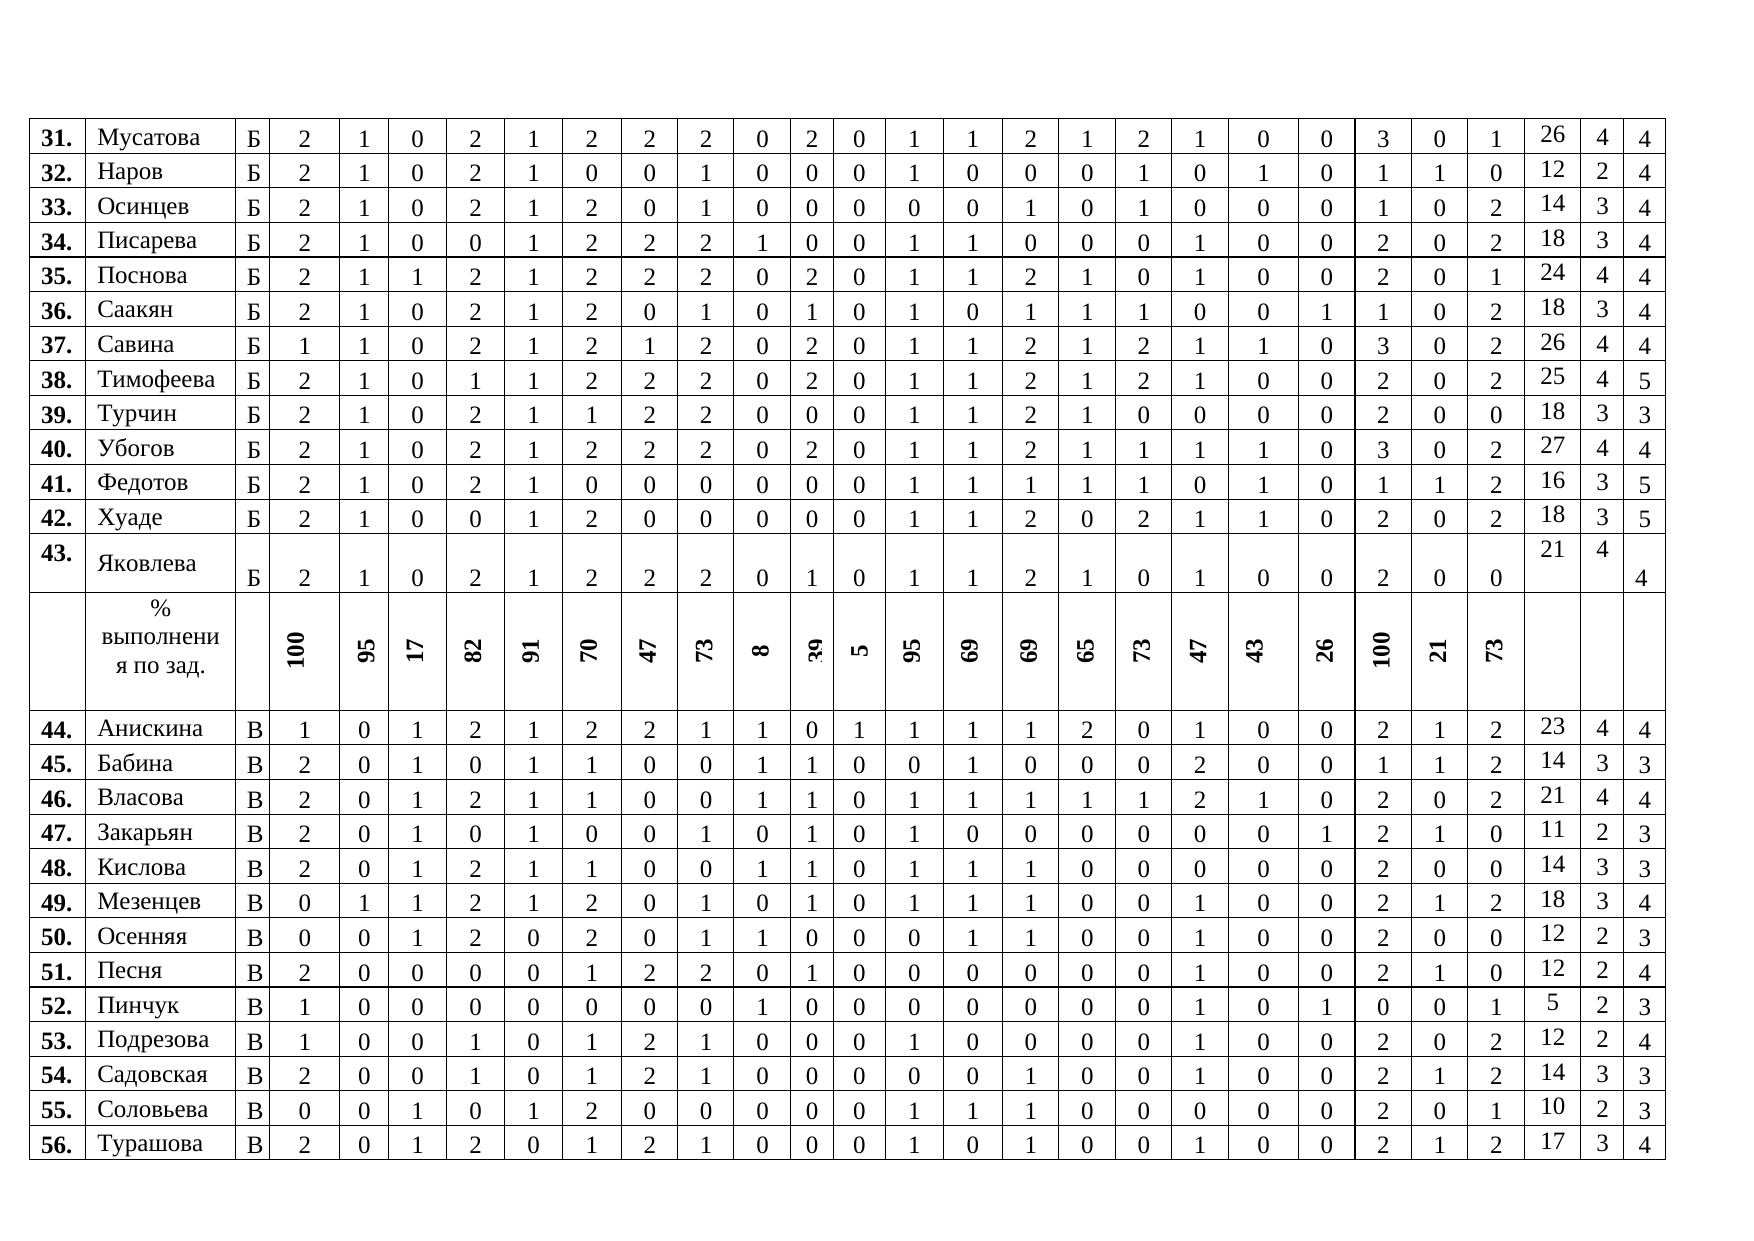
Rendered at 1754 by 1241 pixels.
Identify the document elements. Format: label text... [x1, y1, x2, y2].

table_cell 0 [447, 953, 504, 986]
table_cell 2 [1003, 258, 1058, 291]
table_cell 2 [622, 1057, 677, 1090]
table_cell 1 [944, 711, 1002, 744]
table_cell 1 [1172, 884, 1228, 917]
table_cell Б [236, 534, 269, 592]
table_cell Б [236, 258, 269, 291]
table_cell 0 [447, 1091, 504, 1125]
table_cell [30, 884, 85, 917]
table_cell 2 [270, 1126, 339, 1159]
table_cell 3 [1356, 430, 1411, 464]
table_cell Б [236, 292, 269, 326]
table_cell 0 [1116, 1126, 1171, 1159]
table_cell Турчин [86, 396, 235, 429]
table_cell 1 [1172, 1022, 1228, 1056]
table_cell 0 [270, 918, 339, 952]
table_cell 3 [1581, 465, 1623, 498]
table_cell 1 [886, 711, 943, 744]
table_cell 0 [1229, 534, 1298, 592]
table_cell 2 [678, 534, 733, 592]
table_cell 0 [944, 1057, 1002, 1090]
table_cell 2 [622, 1022, 677, 1056]
table_cell 1 [944, 780, 1002, 813]
table_cell 0 [1229, 1022, 1298, 1056]
table_cell 17 [1525, 1126, 1580, 1159]
table_cell 1 [505, 745, 562, 779]
table_cell 1 [505, 780, 562, 813]
table_cell 1 [1412, 815, 1467, 848]
table_cell % выполнения по зад. [86, 593, 235, 710]
table_cell 1 [505, 119, 562, 153]
table_cell 0 [340, 1091, 388, 1125]
table_cell 0 [834, 918, 885, 952]
table_cell 2 [563, 188, 621, 222]
table_cell 0 [834, 327, 885, 360]
table_cell 0 [447, 500, 504, 533]
table_cell 1 [1229, 154, 1298, 187]
table_cell 3 [1581, 500, 1623, 533]
table_cell 3 [1624, 1057, 1665, 1090]
table_cell 1 [505, 849, 562, 883]
table_cell 0 [1116, 815, 1171, 848]
table_cell 0 [834, 1022, 885, 1056]
table_cell 0 [834, 780, 885, 813]
table_cell 2 [447, 711, 504, 744]
table_cell 1 [505, 188, 562, 222]
table_cell 2 [1116, 361, 1171, 395]
table_cell 2 [678, 223, 733, 256]
table_cell 0 [1468, 918, 1524, 952]
table_cell 0 [1172, 188, 1228, 222]
table_cell 0 [1059, 988, 1115, 1021]
table_cell 14 [1525, 188, 1580, 222]
table_cell 2 [1468, 292, 1524, 326]
table_cell 0 [1229, 396, 1298, 429]
table_cell 3 [1581, 1057, 1623, 1090]
table_cell 1 [340, 361, 388, 395]
table_cell 1 [944, 534, 1002, 592]
table_cell 0 [734, 188, 790, 222]
table_cell [30, 1091, 85, 1125]
table_cell 0 [1412, 1091, 1467, 1125]
table_cell 1 [1172, 711, 1228, 744]
table_cell 2 [563, 500, 621, 533]
table_cell [30, 1126, 85, 1159]
table_cell 73 [1116, 593, 1171, 710]
table_cell 2 [447, 327, 504, 360]
table_cell 1 [340, 500, 388, 533]
table_cell 1 [944, 396, 1002, 429]
table_cell 0 [1116, 884, 1171, 917]
table_cell 0 [1299, 465, 1354, 498]
table_cell 4 [1624, 780, 1665, 813]
table_cell 0 [270, 884, 339, 917]
table_cell В [236, 780, 269, 813]
table_cell 2 [270, 154, 339, 187]
table_cell 1 [791, 884, 833, 917]
table_cell 3 [1356, 119, 1411, 153]
table_cell 1 [389, 1126, 446, 1159]
table_cell 65 [1059, 593, 1115, 710]
table_cell 1 [340, 465, 388, 498]
table_cell 4 [1581, 258, 1623, 291]
table_cell 1 [678, 1126, 733, 1159]
table_cell 1 [791, 780, 833, 813]
table_cell 1 [563, 745, 621, 779]
table_cell 1 [1229, 780, 1298, 813]
table_cell 2 [270, 953, 339, 986]
table_cell 0 [270, 1091, 339, 1125]
table_cell 0 [622, 500, 677, 533]
table_cell 0 [1172, 849, 1228, 883]
table_cell 1 [1412, 1057, 1467, 1090]
table_cell 18 [1525, 223, 1580, 256]
table_cell 4 [1624, 188, 1665, 222]
table_cell 1 [734, 223, 790, 256]
table_cell 0 [834, 953, 885, 986]
table_cell 100 [1356, 593, 1411, 710]
table_cell Б [236, 154, 269, 187]
table_cell 0 [1412, 1022, 1467, 1056]
table_cell 1 [1412, 465, 1467, 498]
table_cell 0 [1229, 745, 1298, 779]
table_cell 0 [734, 154, 790, 187]
table_cell 0 [1299, 849, 1354, 883]
table_cell 2 [270, 815, 339, 848]
table_cell 4 [1624, 884, 1665, 917]
table_cell 4 [1624, 1022, 1665, 1056]
table_cell 3 [1624, 1091, 1665, 1125]
table_cell 0 [1116, 953, 1171, 986]
table_cell 0 [1299, 188, 1354, 222]
table_cell 0 [1116, 1091, 1171, 1125]
table_cell 2 [270, 745, 339, 779]
table_cell 3 [1624, 396, 1665, 429]
table_cell 0 [886, 953, 943, 986]
table_cell 0 [1412, 292, 1467, 326]
table_cell 0 [340, 918, 388, 952]
table_cell 1 [340, 188, 388, 222]
table_cell 0 [834, 361, 885, 395]
table_cell 0 [1412, 361, 1467, 395]
table_cell 4 [1624, 711, 1665, 744]
table_cell 0 [1229, 119, 1298, 153]
table_cell 1 [447, 1022, 504, 1056]
table_cell 2 [270, 223, 339, 256]
table_cell 0 [791, 223, 833, 256]
table_cell 1 [1356, 154, 1411, 187]
table_cell 0 [1003, 745, 1058, 779]
table_cell 2 [1468, 1126, 1524, 1159]
table_cell Б [236, 396, 269, 429]
table_cell 2 [447, 780, 504, 813]
table_cell 2 [563, 711, 621, 744]
table_cell 0 [1116, 223, 1171, 256]
table_cell 1 [1059, 258, 1115, 291]
table_cell 1 [1003, 292, 1058, 326]
table_cell 4 [1624, 327, 1665, 360]
table_cell 2 [622, 119, 677, 153]
table_cell Федотов [86, 465, 235, 498]
table_cell 0 [944, 815, 1002, 848]
table_cell 0 [505, 1022, 562, 1056]
table_cell 2 [1356, 396, 1411, 429]
table_cell 12 [1525, 918, 1580, 952]
table_cell Соловьева [86, 1091, 235, 1125]
table_cell [30, 988, 85, 1021]
table_cell 2 [1116, 500, 1171, 533]
table_cell 0 [622, 815, 677, 848]
table_cell 5 [1525, 988, 1580, 1021]
table_cell 2 [622, 430, 677, 464]
table_cell Б [236, 465, 269, 498]
table_cell 1 [563, 953, 621, 986]
table_cell 0 [1412, 534, 1467, 592]
table_cell 2 [447, 396, 504, 429]
table_cell 0 [1116, 534, 1171, 592]
table_cell 0 [944, 953, 1002, 986]
table_cell 0 [1059, 953, 1115, 986]
table_cell 0 [563, 815, 621, 848]
table_cell 0 [734, 815, 790, 848]
table_cell 0 [1003, 154, 1058, 187]
table_cell 2 [270, 292, 339, 326]
table_cell 1 [886, 396, 943, 429]
table_cell 0 [834, 849, 885, 883]
table_cell 0 [1059, 1091, 1115, 1125]
table_cell 1 [944, 119, 1002, 153]
table_cell 1 [886, 1022, 943, 1056]
table_cell 2 [1468, 884, 1524, 917]
table_cell 1 [886, 223, 943, 256]
table_cell 0 [1468, 849, 1524, 883]
table_cell [30, 396, 85, 429]
table_cell 1 [1412, 745, 1467, 779]
table_cell 2 [270, 258, 339, 291]
table_cell 1 [340, 223, 388, 256]
table_cell 1 [1229, 327, 1298, 360]
table_cell 0 [1059, 223, 1115, 256]
table_cell 0 [389, 361, 446, 395]
table_cell 2 [563, 223, 621, 256]
table_cell 1 [678, 711, 733, 744]
table_cell 2 [447, 465, 504, 498]
table_cell 0 [791, 465, 833, 498]
table_cell 1 [389, 1091, 446, 1125]
table_cell 2 [563, 1091, 621, 1125]
table_cell 1 [886, 119, 943, 153]
table_cell 1 [563, 396, 621, 429]
table_cell 0 [622, 745, 677, 779]
table_cell 2 [1356, 918, 1411, 952]
table_cell 0 [1229, 884, 1298, 917]
table_cell 10 [1525, 1091, 1580, 1125]
table_cell 2 [678, 258, 733, 291]
table_cell 0 [389, 430, 446, 464]
table_cell 4 [1624, 223, 1665, 256]
table_cell 1 [1229, 430, 1298, 464]
table_cell 2 [270, 500, 339, 533]
table_cell [30, 223, 85, 256]
table_cell 1 [734, 780, 790, 813]
table_cell 1 [734, 745, 790, 779]
table_cell 0 [1229, 1057, 1298, 1090]
table_cell 2 [678, 396, 733, 429]
table_cell 1 [447, 361, 504, 395]
table_cell 0 [622, 465, 677, 498]
table_cell В [236, 815, 269, 848]
table_cell 0 [1116, 1057, 1171, 1090]
table_cell 2 [622, 258, 677, 291]
table_cell 1 [270, 327, 339, 360]
table_cell 1 [563, 780, 621, 813]
table_cell 1 [944, 1091, 1002, 1125]
table_cell 47 [622, 593, 677, 710]
table_cell 1 [340, 119, 388, 153]
table_cell [236, 593, 269, 710]
table_cell 3 [1581, 745, 1623, 779]
table_cell 0 [389, 988, 446, 1021]
table_cell 1 [1172, 1057, 1228, 1090]
table_cell 1 [1116, 154, 1171, 187]
table_cell 3 [1581, 223, 1623, 256]
table_cell Мусатова [86, 119, 235, 153]
table_cell 2 [270, 465, 339, 498]
table_cell 1 [886, 534, 943, 592]
table_cell 0 [834, 745, 885, 779]
table_cell 0 [1468, 396, 1524, 429]
table_cell 1 [678, 154, 733, 187]
table_cell Кислова [86, 849, 235, 883]
table_cell Б [236, 327, 269, 360]
table_cell 1 [886, 361, 943, 395]
table_cell 73 [1468, 593, 1524, 710]
table_cell 0 [389, 953, 446, 986]
table_cell 0 [791, 1022, 833, 1056]
table_cell 0 [834, 534, 885, 592]
table_cell 2 [1356, 711, 1411, 744]
table_cell 2 [563, 430, 621, 464]
table_cell 1 [1059, 396, 1115, 429]
table_cell Б [236, 430, 269, 464]
table_cell 0 [340, 745, 388, 779]
table_cell 4 [1581, 327, 1623, 360]
table_cell 26 [1525, 119, 1580, 153]
table_cell 0 [834, 223, 885, 256]
table_cell 1 [340, 396, 388, 429]
table_cell 0 [1059, 188, 1115, 222]
table_cell 12 [1525, 1022, 1580, 1056]
table_cell 2 [1581, 988, 1623, 1021]
table_cell 2 [563, 884, 621, 917]
table_cell [30, 258, 85, 291]
table_cell 1 [1229, 465, 1298, 498]
table_cell 0 [886, 918, 943, 952]
table_cell 1 [389, 884, 446, 917]
table_cell 2 [1468, 780, 1524, 813]
table_cell 0 [834, 396, 885, 429]
table_cell [30, 745, 85, 779]
table_cell 2 [447, 154, 504, 187]
table_cell 0 [1229, 711, 1298, 744]
table_cell 0 [622, 188, 677, 222]
table_cell 0 [944, 188, 1002, 222]
table_cell 2 [1468, 188, 1524, 222]
table_cell 2 [1468, 711, 1524, 744]
table_cell 11 [1525, 815, 1580, 848]
table_cell 23 [1525, 711, 1580, 744]
table_cell 1 [1003, 849, 1058, 883]
table_cell [30, 465, 85, 498]
table_cell 0 [1299, 953, 1354, 986]
table_cell 2 [1356, 1057, 1411, 1090]
table_cell 0 [1229, 223, 1298, 256]
table_cell [30, 1057, 85, 1090]
table_cell 0 [622, 1091, 677, 1125]
table_cell 4 [1624, 154, 1665, 187]
table_cell 1 [1468, 258, 1524, 291]
table_cell 1 [389, 780, 446, 813]
table_cell 1 [1412, 1126, 1467, 1159]
table_cell 1 [886, 465, 943, 498]
table_cell 0 [834, 430, 885, 464]
table_cell 0 [1299, 154, 1354, 187]
table_cell 0 [1059, 815, 1115, 848]
table_cell 2 [1003, 396, 1058, 429]
table_cell 0 [1116, 918, 1171, 952]
table_cell 2 [447, 188, 504, 222]
table_cell 3 [1624, 745, 1665, 779]
table_cell 2 [1172, 780, 1228, 813]
table_cell 0 [1468, 534, 1524, 592]
table_cell 18 [1525, 500, 1580, 533]
table_cell Анискина [86, 711, 235, 744]
table_cell 0 [389, 188, 446, 222]
table_cell 0 [1299, 223, 1354, 256]
table_cell 2 [1003, 361, 1058, 395]
table_cell Песня [86, 953, 235, 986]
table_cell 0 [1059, 918, 1115, 952]
table_cell Власова [86, 780, 235, 813]
table_cell 2 [270, 396, 339, 429]
table_cell 0 [1059, 849, 1115, 883]
table_cell 0 [734, 1091, 790, 1125]
table_cell 3 [1624, 988, 1665, 1021]
table_cell 1 [340, 534, 388, 592]
table_cell 0 [734, 292, 790, 326]
table_cell 1 [678, 1022, 733, 1056]
table_cell [30, 1022, 85, 1056]
table_cell 43 [1229, 593, 1298, 710]
table_cell 2 [1003, 500, 1058, 533]
table_cell 69 [1003, 593, 1058, 710]
table_cell 2 [1356, 1126, 1411, 1159]
table_cell 1 [389, 711, 446, 744]
table_cell 1 [505, 223, 562, 256]
table_cell 2 [1356, 884, 1411, 917]
table_cell 1 [886, 815, 943, 848]
table_cell 2 [1356, 953, 1411, 986]
table_cell 0 [563, 988, 621, 1021]
table_cell 1 [944, 884, 1002, 917]
table_cell 0 [886, 988, 943, 1021]
table_cell 4 [1624, 119, 1665, 153]
table_cell 0 [678, 849, 733, 883]
table_cell 1 [734, 849, 790, 883]
table_cell 1 [944, 258, 1002, 291]
table_cell 1 [791, 534, 833, 592]
table_cell 1 [834, 711, 885, 744]
table_cell 21 [1525, 534, 1580, 592]
table_cell 1 [791, 745, 833, 779]
table_cell 1 [1059, 292, 1115, 326]
table_cell [1525, 593, 1580, 710]
table_cell [30, 361, 85, 395]
table_cell 1 [270, 988, 339, 1021]
table_cell 1 [1059, 465, 1115, 498]
table_cell 4 [1581, 430, 1623, 464]
table_cell 0 [389, 1057, 446, 1090]
table_cell 0 [944, 1126, 1002, 1159]
table_cell 1 [886, 500, 943, 533]
table_cell 1 [1172, 361, 1228, 395]
table_cell 2 [563, 327, 621, 360]
table_cell Наров [86, 154, 235, 187]
table_cell Писарева [86, 223, 235, 256]
table_cell 0 [622, 988, 677, 1021]
table_cell 0 [1229, 361, 1298, 395]
table_cell 26 [1525, 327, 1580, 360]
table_cell 2 [1356, 223, 1411, 256]
table_cell [1624, 593, 1665, 710]
table_cell 0 [944, 988, 1002, 1021]
table_cell 1 [1468, 988, 1524, 1021]
table_cell 0 [1412, 119, 1467, 153]
table_cell 0 [886, 188, 943, 222]
table_cell 0 [340, 1057, 388, 1090]
table_cell 1 [389, 258, 446, 291]
table_cell 2 [447, 534, 504, 592]
table_cell 0 [1172, 154, 1228, 187]
table_cell 4 [1624, 953, 1665, 986]
table_cell Осенняя [86, 918, 235, 952]
table_cell 0 [1299, 327, 1354, 360]
table_cell 4 [1624, 292, 1665, 326]
table_cell 0 [1003, 953, 1058, 986]
table_cell 1 [1172, 327, 1228, 360]
table_cell 0 [622, 154, 677, 187]
table_cell 1 [1059, 780, 1115, 813]
table_cell 0 [1172, 1091, 1228, 1125]
table_cell 2 [270, 188, 339, 222]
table_cell 1 [505, 534, 562, 592]
table_cell 1 [1003, 1057, 1058, 1090]
table_cell 0 [886, 1057, 943, 1090]
table_cell 2 [622, 223, 677, 256]
table_cell 1 [886, 1091, 943, 1125]
table_cell 0 [1299, 396, 1354, 429]
table_cell 0 [834, 815, 885, 848]
table_cell 0 [734, 396, 790, 429]
table_cell 0 [1229, 188, 1298, 222]
table_cell 0 [1059, 154, 1115, 187]
table_cell 2 [563, 534, 621, 592]
table_cell 1 [1299, 815, 1354, 848]
table_cell 0 [1412, 258, 1467, 291]
table_cell 0 [1412, 500, 1467, 533]
table_cell 1 [505, 465, 562, 498]
table_cell 2 [1468, 223, 1524, 256]
table_cell 24 [1525, 258, 1580, 291]
table_cell 1 [678, 884, 733, 917]
table_cell 0 [791, 500, 833, 533]
table_cell 2 [1356, 1022, 1411, 1056]
table_cell 1 [505, 292, 562, 326]
table_cell 1 [1172, 258, 1228, 291]
table_cell 0 [791, 1091, 833, 1125]
table_cell 1 [340, 258, 388, 291]
table_cell [30, 953, 85, 986]
table_cell 2 [1003, 430, 1058, 464]
table_cell 1 [1412, 154, 1467, 187]
table_cell 4 [1581, 534, 1623, 592]
table_cell 1 [1172, 988, 1228, 1021]
table_cell 1 [389, 745, 446, 779]
table_cell [30, 780, 85, 813]
table_cell 1 [1356, 292, 1411, 326]
table_cell 0 [1003, 988, 1058, 1021]
table_cell 2 [1581, 953, 1623, 986]
table_cell 2 [1116, 119, 1171, 153]
table_cell 1 [1059, 327, 1115, 360]
table_cell Б [236, 188, 269, 222]
table_cell 0 [791, 188, 833, 222]
table_cell 0 [1412, 988, 1467, 1021]
table_cell 1 [1172, 1126, 1228, 1159]
table_cell 0 [1299, 780, 1354, 813]
table_cell 0 [1299, 119, 1354, 153]
table_cell 1 [563, 1022, 621, 1056]
table_cell 0 [1468, 953, 1524, 986]
table_cell 2 [678, 953, 733, 986]
table_cell 1 [340, 327, 388, 360]
table_cell 1 [1003, 465, 1058, 498]
table_cell 1 [734, 711, 790, 744]
table_cell Турашова [86, 1126, 235, 1159]
table_cell 27 [1525, 430, 1580, 464]
table_cell 1 [886, 258, 943, 291]
table_cell [30, 119, 85, 153]
table_cell 25 [1525, 361, 1580, 395]
table_cell 2 [1581, 154, 1623, 187]
table_cell 14 [1525, 849, 1580, 883]
table_cell 1 [944, 361, 1002, 395]
table_cell 0 [505, 953, 562, 986]
table_cell 2 [563, 258, 621, 291]
table_cell 0 [1003, 1022, 1058, 1056]
table_cell 0 [734, 1057, 790, 1090]
table_cell 1 [340, 884, 388, 917]
table_cell 0 [678, 500, 733, 533]
table_cell 8 [734, 593, 790, 710]
table_cell Убогов [86, 430, 235, 464]
table_cell 2 [447, 430, 504, 464]
table_cell 2 [563, 292, 621, 326]
table_cell 0 [1299, 534, 1354, 592]
table_cell Подрезова [86, 1022, 235, 1056]
table_cell 0 [622, 918, 677, 952]
table_cell 3 [1581, 292, 1623, 326]
table_cell 1 [678, 188, 733, 222]
table_cell 0 [734, 119, 790, 153]
table_cell 2 [447, 849, 504, 883]
table_cell 14 [1525, 745, 1580, 779]
table_cell 1 [1229, 500, 1298, 533]
table_cell 0 [505, 918, 562, 952]
table_cell 0 [1229, 815, 1298, 848]
table_cell 0 [1059, 1126, 1115, 1159]
table_cell 2 [447, 918, 504, 952]
table_cell 0 [734, 1126, 790, 1159]
table_cell 5 [1624, 465, 1665, 498]
table_cell 1 [505, 884, 562, 917]
table_cell 0 [1172, 815, 1228, 848]
table_cell [30, 292, 85, 326]
table_cell Саакян [86, 292, 235, 326]
table_cell 5 [1624, 361, 1665, 395]
table_cell 2 [270, 1057, 339, 1090]
table_cell 0 [1468, 815, 1524, 848]
table_cell 1 [389, 849, 446, 883]
table_cell 2 [1356, 534, 1411, 592]
table_cell 4 [1581, 361, 1623, 395]
table_cell 2 [622, 953, 677, 986]
table_cell 14 [1525, 1057, 1580, 1090]
table_cell 1 [1116, 188, 1171, 222]
table_cell Хуаде [86, 500, 235, 533]
table_cell 0 [1003, 223, 1058, 256]
table_cell 2 [1003, 119, 1058, 153]
table_cell Б [236, 500, 269, 533]
table_cell 1 [1059, 430, 1115, 464]
table_cell 0 [1229, 292, 1298, 326]
table_cell 1 [505, 430, 562, 464]
table_cell 1 [1059, 119, 1115, 153]
table_cell 3 [1624, 849, 1665, 883]
table_cell В [236, 918, 269, 952]
table_cell 2 [1468, 361, 1524, 395]
table_cell 0 [791, 711, 833, 744]
table_cell 16 [1525, 465, 1580, 498]
table_cell 70 [563, 593, 621, 710]
table_cell 1 [1116, 780, 1171, 813]
table_cell 0 [1299, 258, 1354, 291]
table_cell 2 [678, 327, 733, 360]
table_cell 1 [944, 465, 1002, 498]
table_cell 1 [886, 849, 943, 883]
table_cell 1 [791, 953, 833, 986]
table_cell 0 [734, 465, 790, 498]
table_cell 1 [563, 849, 621, 883]
table_cell 21 [1412, 593, 1467, 710]
table_cell 1 [1003, 188, 1058, 222]
table_cell 0 [791, 1126, 833, 1159]
table_cell Савина [86, 327, 235, 360]
table_cell 1 [734, 988, 790, 1021]
table_cell 2 [1468, 430, 1524, 464]
table_cell 0 [389, 327, 446, 360]
table_cell 1 [389, 918, 446, 952]
table_cell 0 [505, 988, 562, 1021]
table_cell 1 [340, 292, 388, 326]
table_cell [30, 430, 85, 464]
table_cell В [236, 1022, 269, 1056]
table_cell 2 [1468, 465, 1524, 498]
table_cell 0 [734, 953, 790, 986]
table_cell 1 [1172, 430, 1228, 464]
table_cell 4 [1581, 119, 1623, 153]
table_cell 0 [734, 534, 790, 592]
table_cell 0 [1116, 745, 1171, 779]
table_cell 18 [1525, 396, 1580, 429]
table_cell 73 [678, 593, 733, 710]
table_cell 1 [563, 1126, 621, 1159]
table_cell 1 [1003, 780, 1058, 813]
table_cell Садовская [86, 1057, 235, 1090]
table_cell 1 [886, 292, 943, 326]
table_cell Тимофеева [86, 361, 235, 395]
table_cell 1 [505, 815, 562, 848]
table_cell 0 [834, 188, 885, 222]
table_cell 100 [270, 593, 339, 710]
table_cell Б [236, 223, 269, 256]
table_cell 0 [886, 745, 943, 779]
table_cell 0 [734, 1022, 790, 1056]
table_cell 3 [1581, 849, 1623, 883]
table_cell 2 [563, 918, 621, 952]
table_cell 2 [1003, 534, 1058, 592]
table_cell 0 [622, 849, 677, 883]
table_cell Мезенцев [86, 884, 235, 917]
table_cell В [236, 745, 269, 779]
table_cell 2 [1003, 327, 1058, 360]
table_cell 0 [340, 953, 388, 986]
table_cell 2 [678, 430, 733, 464]
table_cell 1 [791, 849, 833, 883]
table_cell 1 [1172, 119, 1228, 153]
table_cell 0 [340, 815, 388, 848]
table_cell 1 [886, 154, 943, 187]
table_cell 4 [1624, 534, 1665, 592]
table_cell 0 [340, 780, 388, 813]
table_cell 3 [1581, 1126, 1623, 1159]
table_cell 0 [834, 500, 885, 533]
table_cell 2 [270, 119, 339, 153]
table_cell 0 [678, 1091, 733, 1125]
table_cell 0 [834, 258, 885, 291]
table_cell 3 [1581, 884, 1623, 917]
table_cell 0 [622, 884, 677, 917]
table_cell 5 [834, 593, 885, 710]
table_cell 0 [1059, 884, 1115, 917]
table_cell 1 [886, 430, 943, 464]
table_cell 0 [1299, 711, 1354, 744]
table_cell 1 [791, 815, 833, 848]
table_cell 0 [834, 465, 885, 498]
table_cell 2 [1116, 327, 1171, 360]
table_cell 0 [1116, 258, 1171, 291]
table_cell 1 [944, 849, 1002, 883]
table_cell [30, 815, 85, 848]
table_cell 95 [340, 593, 388, 710]
table_cell 0 [340, 1126, 388, 1159]
table_cell 2 [270, 849, 339, 883]
table_cell 0 [447, 815, 504, 848]
table_cell 2 [1468, 327, 1524, 360]
table_cell 1 [505, 500, 562, 533]
table_cell 2 [791, 119, 833, 153]
table_cell 1 [1356, 745, 1411, 779]
table_cell 1 [944, 745, 1002, 779]
table_cell 1 [389, 815, 446, 848]
table_cell 0 [1299, 1091, 1354, 1125]
table_cell 0 [834, 884, 885, 917]
table_cell 1 [886, 1126, 943, 1159]
table_cell 12 [1525, 953, 1580, 986]
table_cell 1 [1003, 711, 1058, 744]
table_cell В [236, 849, 269, 883]
table_cell 2 [622, 1126, 677, 1159]
table_cell [1581, 593, 1623, 710]
table_cell 2 [270, 780, 339, 813]
table_cell 0 [1299, 361, 1354, 395]
table_cell [30, 918, 85, 952]
table_cell 95 [886, 593, 943, 710]
table_cell 1 [886, 327, 943, 360]
table_cell 2 [447, 119, 504, 153]
table_cell 1 [1116, 465, 1171, 498]
table_cell 2 [1356, 258, 1411, 291]
table_cell 47 [1172, 593, 1228, 710]
table_cell 1 [1003, 918, 1058, 952]
table_cell 0 [1003, 815, 1058, 848]
table_cell 2 [1172, 745, 1228, 779]
table_cell 91 [505, 593, 562, 710]
table_cell 0 [389, 292, 446, 326]
table_cell 2 [622, 396, 677, 429]
table_cell 2 [1356, 849, 1411, 883]
table_cell 2 [1468, 745, 1524, 779]
table_cell 2 [1581, 918, 1623, 952]
table_cell 1 [1172, 500, 1228, 533]
table_cell 1 [1172, 918, 1228, 952]
table_cell 0 [1356, 988, 1411, 1021]
table_cell Б [236, 119, 269, 153]
table_cell 2 [1356, 500, 1411, 533]
table_cell 0 [834, 1126, 885, 1159]
table_cell 21 [1525, 780, 1580, 813]
table_cell 0 [791, 1057, 833, 1090]
table_cell 2 [270, 534, 339, 592]
table_cell 0 [389, 223, 446, 256]
table_cell 0 [1229, 1126, 1298, 1159]
table_cell В [236, 1126, 269, 1159]
table_cell 0 [340, 849, 388, 883]
table_cell 3 [1581, 396, 1623, 429]
table_cell 0 [389, 500, 446, 533]
table_cell 0 [1059, 745, 1115, 779]
table_cell 1 [944, 500, 1002, 533]
table_cell 1 [944, 430, 1002, 464]
table_cell 1 [1116, 292, 1171, 326]
table_cell 2 [1468, 500, 1524, 533]
table_cell 5 [1624, 500, 1665, 533]
table_cell 0 [944, 1022, 1002, 1056]
table_cell Яковлева [86, 534, 235, 592]
table_cell 0 [1299, 745, 1354, 779]
table_cell 0 [563, 465, 621, 498]
table_cell 2 [1468, 1057, 1524, 1090]
table_cell 1 [678, 918, 733, 952]
table_cell 1 [505, 711, 562, 744]
table_cell 1 [1412, 884, 1467, 917]
table_cell 0 [791, 988, 833, 1021]
table_cell 4 [1624, 258, 1665, 291]
table_cell 2 [791, 258, 833, 291]
table_cell Закарьян [86, 815, 235, 848]
table_cell 1 [791, 292, 833, 326]
table_cell 3 [1624, 918, 1665, 952]
table_cell 1 [734, 918, 790, 952]
table_cell 1 [678, 292, 733, 326]
table_cell 0 [1229, 988, 1298, 1021]
table_cell 0 [1412, 918, 1467, 952]
table_cell [30, 849, 85, 883]
table_cell 0 [1116, 711, 1171, 744]
table_cell 0 [734, 884, 790, 917]
table_cell 0 [791, 154, 833, 187]
table_cell 1 [886, 780, 943, 813]
table_cell 0 [834, 988, 885, 1021]
table_cell 0 [1229, 849, 1298, 883]
table_cell 0 [1299, 1126, 1354, 1159]
table_cell 0 [734, 430, 790, 464]
table_cell 1 [340, 154, 388, 187]
table_cell 2 [1356, 361, 1411, 395]
table_cell 2 [1356, 1091, 1411, 1125]
table_cell 2 [1581, 1091, 1623, 1125]
table_cell 2 [1356, 815, 1411, 848]
table_cell 0 [1299, 430, 1354, 464]
table_cell 2 [270, 361, 339, 395]
table_cell 0 [678, 465, 733, 498]
table_cell 0 [1412, 223, 1467, 256]
table_cell 0 [944, 292, 1002, 326]
table_cell 0 [678, 780, 733, 813]
table_cell [30, 534, 85, 592]
table_cell 0 [447, 223, 504, 256]
table_cell 1 [340, 430, 388, 464]
table_cell 0 [1229, 1091, 1298, 1125]
table_cell 0 [1412, 327, 1467, 360]
table_cell 2 [1468, 1022, 1524, 1056]
table_cell [30, 500, 85, 533]
table_cell 0 [834, 154, 885, 187]
table_cell 0 [447, 988, 504, 1021]
table_cell 2 [791, 430, 833, 464]
table_cell [30, 593, 85, 710]
table_cell В [236, 884, 269, 917]
table_cell 2 [678, 119, 733, 153]
table_cell 2 [270, 430, 339, 464]
table_cell Поснова [86, 258, 235, 291]
table_cell 0 [1299, 1057, 1354, 1090]
table_cell 0 [1229, 953, 1298, 986]
table_cell 2 [563, 119, 621, 153]
table_cell 1 [1003, 1091, 1058, 1125]
table_cell 0 [1412, 430, 1467, 464]
table_cell 12 [1525, 154, 1580, 187]
table_cell 26 [1299, 593, 1354, 710]
table_cell 2 [1581, 815, 1623, 848]
table_cell 0 [1412, 396, 1467, 429]
table_cell 17 [389, 593, 446, 710]
table_cell 0 [834, 119, 885, 153]
table_cell 0 [622, 780, 677, 813]
table_cell 0 [389, 154, 446, 187]
table_cell 3 [1581, 188, 1623, 222]
table_cell 0 [447, 745, 504, 779]
table_cell 4 [1624, 1126, 1665, 1159]
table_cell 39 [791, 593, 833, 710]
table_cell 4 [1581, 711, 1623, 744]
table_cell 0 [1116, 396, 1171, 429]
table_cell 0 [1299, 500, 1354, 533]
table_cell 1 [1468, 1091, 1524, 1125]
table_cell 0 [389, 1022, 446, 1056]
table_cell 69 [944, 593, 1002, 710]
table_cell 18 [1525, 292, 1580, 326]
table_cell 0 [1116, 849, 1171, 883]
table_cell [30, 327, 85, 360]
table_cell 0 [678, 745, 733, 779]
table_cell 1 [270, 1022, 339, 1056]
table_cell 0 [734, 500, 790, 533]
table_cell [30, 154, 85, 187]
table_cell 2 [622, 361, 677, 395]
table_cell 1 [678, 815, 733, 848]
table_cell 0 [1299, 1022, 1354, 1056]
table_cell 18 [1525, 884, 1580, 917]
table_cell 0 [389, 396, 446, 429]
table_cell 1 [505, 361, 562, 395]
table_cell 0 [563, 154, 621, 187]
table_cell 1 [1468, 119, 1524, 153]
table_cell 1 [1059, 534, 1115, 592]
table_cell 1 [1003, 1126, 1058, 1159]
table_cell 1 [1299, 292, 1354, 326]
table_cell 0 [505, 1126, 562, 1159]
table_cell 0 [1172, 465, 1228, 498]
table_cell 1 [1356, 188, 1411, 222]
table_cell Пинчук [86, 988, 235, 1021]
table_cell 0 [340, 711, 388, 744]
table_cell 0 [1059, 500, 1115, 533]
table_cell 1 [1356, 465, 1411, 498]
table_cell 0 [1172, 292, 1228, 326]
table_cell 2 [447, 1126, 504, 1159]
table_cell [30, 711, 85, 744]
table_cell 0 [389, 534, 446, 592]
table_cell 4 [1581, 780, 1623, 813]
table_cell 0 [622, 292, 677, 326]
table_cell 1 [1172, 534, 1228, 592]
table_cell 1 [505, 1091, 562, 1125]
table_cell 0 [1229, 258, 1298, 291]
table_cell 1 [944, 918, 1002, 952]
table_cell 0 [834, 292, 885, 326]
table_cell 0 [944, 154, 1002, 187]
table_cell 1 [1172, 953, 1228, 986]
table_cell 1 [622, 327, 677, 360]
table_cell 0 [1299, 918, 1354, 952]
table_cell 0 [1116, 1022, 1171, 1056]
table_cell 1 [1116, 430, 1171, 464]
table_cell В [236, 1091, 269, 1125]
table_cell 2 [622, 534, 677, 592]
table_cell В [236, 988, 269, 1021]
table_cell 1 [1412, 711, 1467, 744]
table_cell 0 [340, 1022, 388, 1056]
table_cell 2 [1581, 1022, 1623, 1056]
table_cell 1 [1412, 953, 1467, 986]
table_cell 1 [505, 154, 562, 187]
table_cell 0 [1412, 188, 1467, 222]
table_cell 0 [834, 1057, 885, 1090]
table_cell 1 [944, 223, 1002, 256]
table_cell 0 [734, 327, 790, 360]
table_cell 0 [791, 918, 833, 952]
table_cell 0 [389, 465, 446, 498]
table_cell 1 [447, 1057, 504, 1090]
table_cell Бабина [86, 745, 235, 779]
table_cell 2 [791, 327, 833, 360]
table_cell 0 [1116, 988, 1171, 1021]
table_cell 0 [1299, 884, 1354, 917]
table_cell 0 [1468, 154, 1524, 187]
table_cell 1 [505, 258, 562, 291]
table_cell 1 [1172, 223, 1228, 256]
table_cell 1 [563, 1057, 621, 1090]
table_cell 2 [447, 258, 504, 291]
table_cell 1 [944, 327, 1002, 360]
table_cell 1 [1059, 361, 1115, 395]
table_cell 0 [734, 361, 790, 395]
table_cell 1 [270, 711, 339, 744]
table_cell 0 [791, 396, 833, 429]
table_cell 1 [505, 327, 562, 360]
table_cell В [236, 711, 269, 744]
table_cell 2 [447, 292, 504, 326]
table_cell Б [236, 361, 269, 395]
table_cell 0 [1412, 780, 1467, 813]
table_cell 3 [1356, 327, 1411, 360]
table_cell В [236, 1057, 269, 1090]
table_cell 1 [886, 884, 943, 917]
table_cell 0 [1229, 918, 1298, 952]
table_cell 0 [389, 119, 446, 153]
table_cell 0 [678, 988, 733, 1021]
table_cell 2 [447, 884, 504, 917]
table_cell 2 [1356, 780, 1411, 813]
table_cell 2 [1059, 711, 1115, 744]
table_cell В [236, 953, 269, 986]
table_cell 1 [1003, 884, 1058, 917]
table_cell 2 [563, 361, 621, 395]
table_cell 2 [791, 361, 833, 395]
table_cell 3 [1624, 815, 1665, 848]
table_cell 4 [1624, 430, 1665, 464]
table_cell [30, 188, 85, 222]
table_cell 0 [1059, 1022, 1115, 1056]
table_cell 1 [1299, 988, 1354, 1021]
table_cell 1 [678, 1057, 733, 1090]
table_cell 1 [505, 396, 562, 429]
table_cell 0 [1412, 849, 1467, 883]
table_cell 0 [505, 1057, 562, 1090]
table_cell 0 [834, 1091, 885, 1125]
table_cell 0 [340, 988, 388, 1021]
table_cell 0 [734, 258, 790, 291]
table_cell 2 [622, 711, 677, 744]
table_cell 0 [1059, 1057, 1115, 1090]
table_cell 0 [1172, 396, 1228, 429]
table_cell 82 [447, 593, 504, 710]
table_cell 2 [678, 361, 733, 395]
table_cell Осинцев [86, 188, 235, 222]
